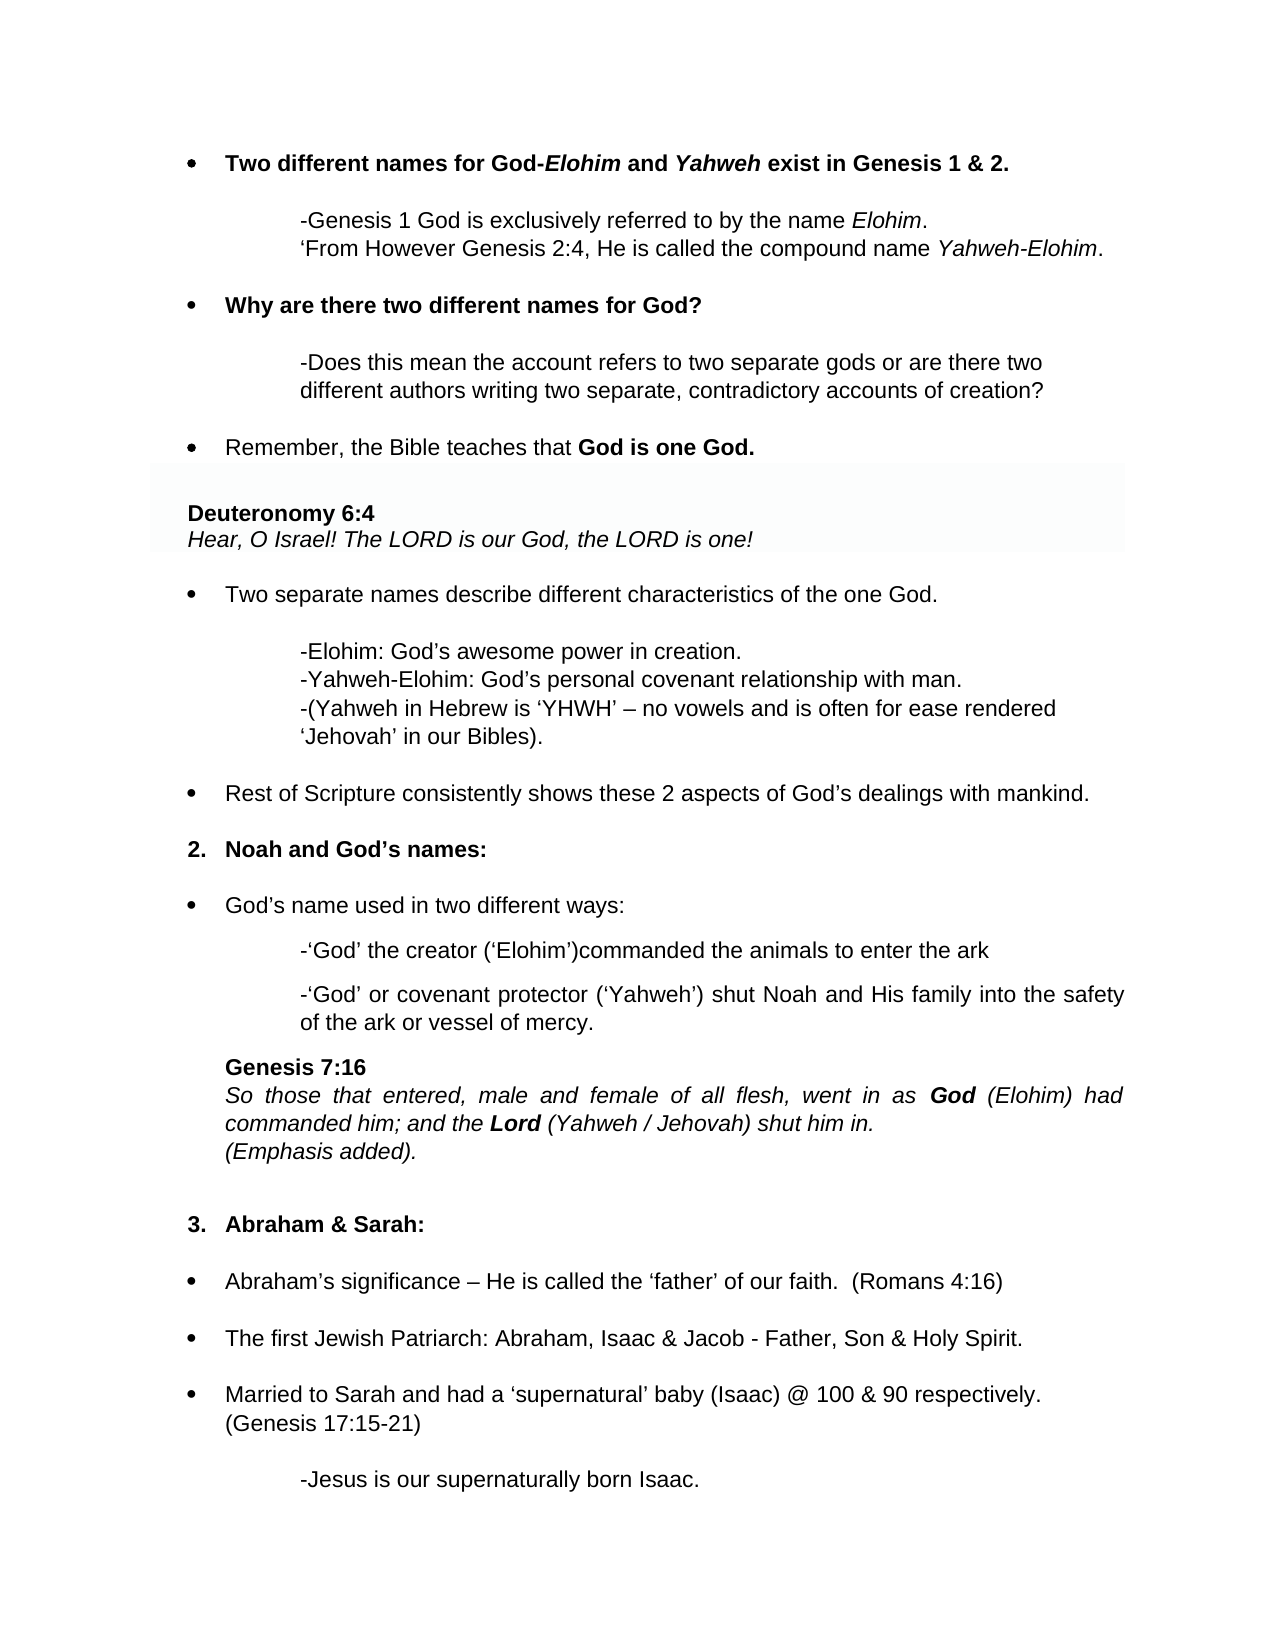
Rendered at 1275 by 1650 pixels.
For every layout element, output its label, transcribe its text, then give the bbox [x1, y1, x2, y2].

text Genesis 7:16 [150, 1054, 1125, 1080]
list -Jesus is our supernaturally born Isaac. [300, 1466, 1125, 1492]
list Noah and God’s names: [187, 836, 1125, 862]
list Married to Sarah and had a ‘supernatural’ baby (Isaac) @ 100 & 90 respectively. (Genesis 17:15-21) [187, 1381, 1125, 1436]
text -(Yahweh in Hebrew is ‘YHWH’ – no vowels and is often for ease rendered ‘Jehovah’ in our Bibles). [300, 694, 1125, 749]
text So those that entered, male and female of all flesh, went in as God (Elohim) had commanded him; and the Lord (Yahweh / Jehovah) shut him in. [225, 1082, 1125, 1136]
list -Yahweh-Elohim: God’s personal covenant relationship with man. [225, 666, 1125, 692]
list Rest of Scripture consistently shows these 2 aspects of God’s dealings with mankind. [187, 780, 1125, 806]
list Why are there two different names for God? [187, 292, 1125, 318]
list Two different names for God-Elohim and Yahweh exist in Genesis 1 & 2. [187, 150, 1125, 176]
list The first Jewish Patriarch: Abraham, Isaac & Jacob - Father, Son & Holy Spirit. [187, 1324, 1125, 1351]
list -Elohim: God’s awesome power in creation. [225, 638, 1125, 664]
list Two separate names describe different characteristics of the one God. [187, 581, 1125, 607]
list -Does this mean the account refers to two separate gods or are there two different authors writing two separate, contradictory accounts of creation? [300, 349, 1125, 404]
text -‘God’ or covenant protector (‘Yahweh’) shut Noah and His family into the safety of the ark or vessel of mercy. [300, 981, 1125, 1035]
text Deuteronomy 6:4 [150, 499, 1125, 526]
list God’s name used in two different ways: [187, 892, 1125, 918]
list ‘From However Genesis 2:4, He is called the compound name Yahweh-Elohim. [300, 235, 1125, 262]
list Abraham’s significance – He is called the ‘father’ of our faith. (Romans 4:16) [187, 1268, 1125, 1294]
list Remember, the Bible teaches that God is one God. [187, 434, 1125, 461]
text -‘God’ the creator (‘Elohim’)commanded the animals to enter the ark [300, 937, 1125, 963]
text (Emphasis added). [225, 1138, 1125, 1164]
list Abraham & Sarah: [187, 1211, 1125, 1237]
text Hear, O Israel! The LORD is our God, the LORD is one! [150, 526, 1125, 552]
text -Genesis 1 God is exclusively referred to by the name Elohim. [225, 207, 1125, 233]
